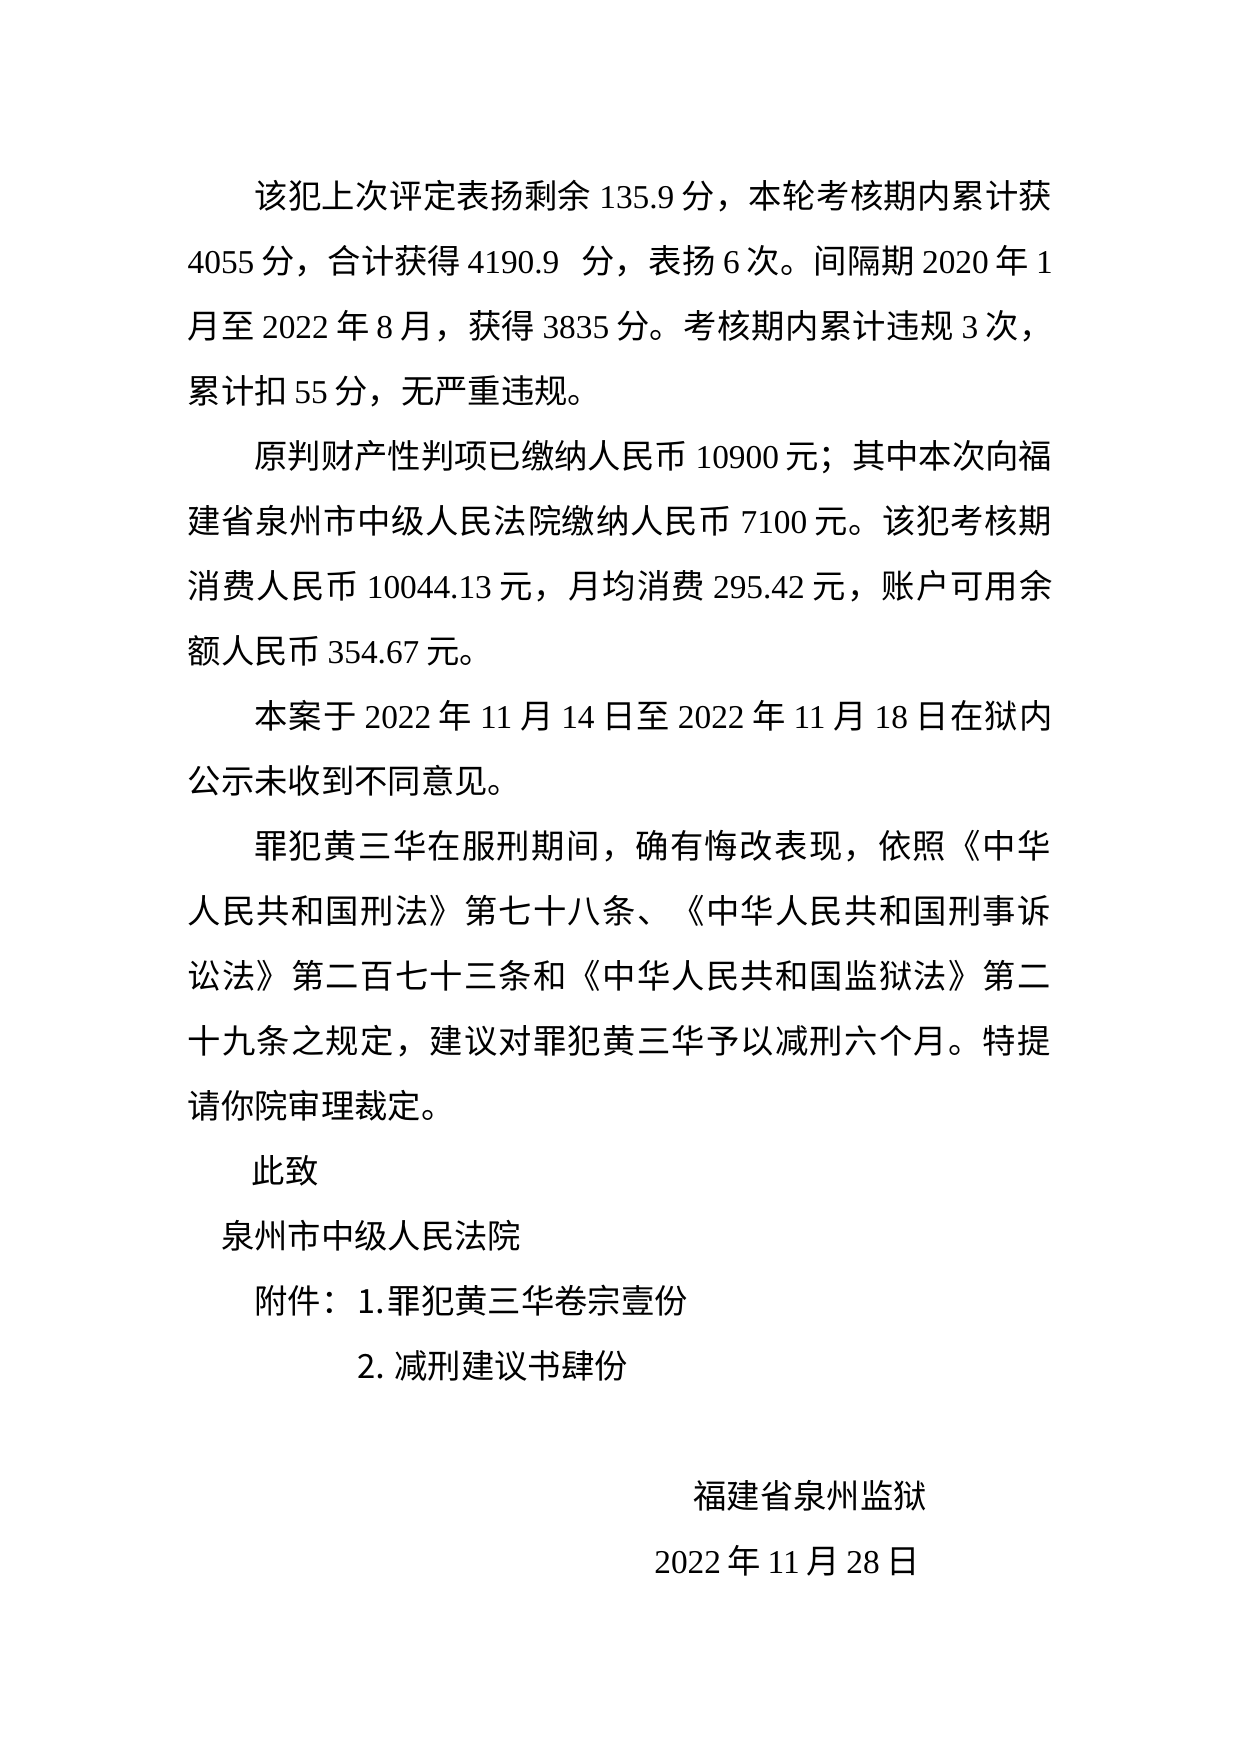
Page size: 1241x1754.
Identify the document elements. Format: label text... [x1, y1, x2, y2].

text 此致 [187, 1137, 1058, 1202]
text 罪犯黄三华在服刑期间，确有悔改表现，依照《中华人民共和国刑法》第七十八条、《中华人民共和国刑事诉讼法》第二百七十三条和《中华人民共和国监狱法》第二十九条之规定，建议对罪犯黄三华予以减刑六个月。特提请你院审理裁定。 [187, 812, 1053, 1137]
text 原判财产性判项已缴纳人民币10900元；其中本次向福建省泉州市中级人民法院缴纳人民币7100元。该犯考核期消费人民币10044.13元，月均消费295.42元，账户可用余额人民币354.67元。 [187, 422, 1053, 682]
text 附件：⒈罪犯黄三华卷宗壹份 [187, 1267, 1053, 1332]
text 泉州市中级人民法院 [187, 1202, 1058, 1267]
text 本案于2022年11月14日至2022年11月18日在狱内公示未收到不同意见。 [187, 682, 1053, 812]
text 该犯上次评定表扬剩余135.9分，本轮考核期内累计获4055分，合计获得4190.9 分，表扬6次。间隔期2020年1月至2022年8月，获得3835分。考核期内累计违规3次，累计扣55分，无严重违规。 [187, 162, 1053, 422]
text ⒉减刑建议书肆份 [187, 1332, 1058, 1397]
text 福建省泉州监狱 [187, 1462, 926, 1527]
text 2022年11月28日 [187, 1527, 919, 1592]
